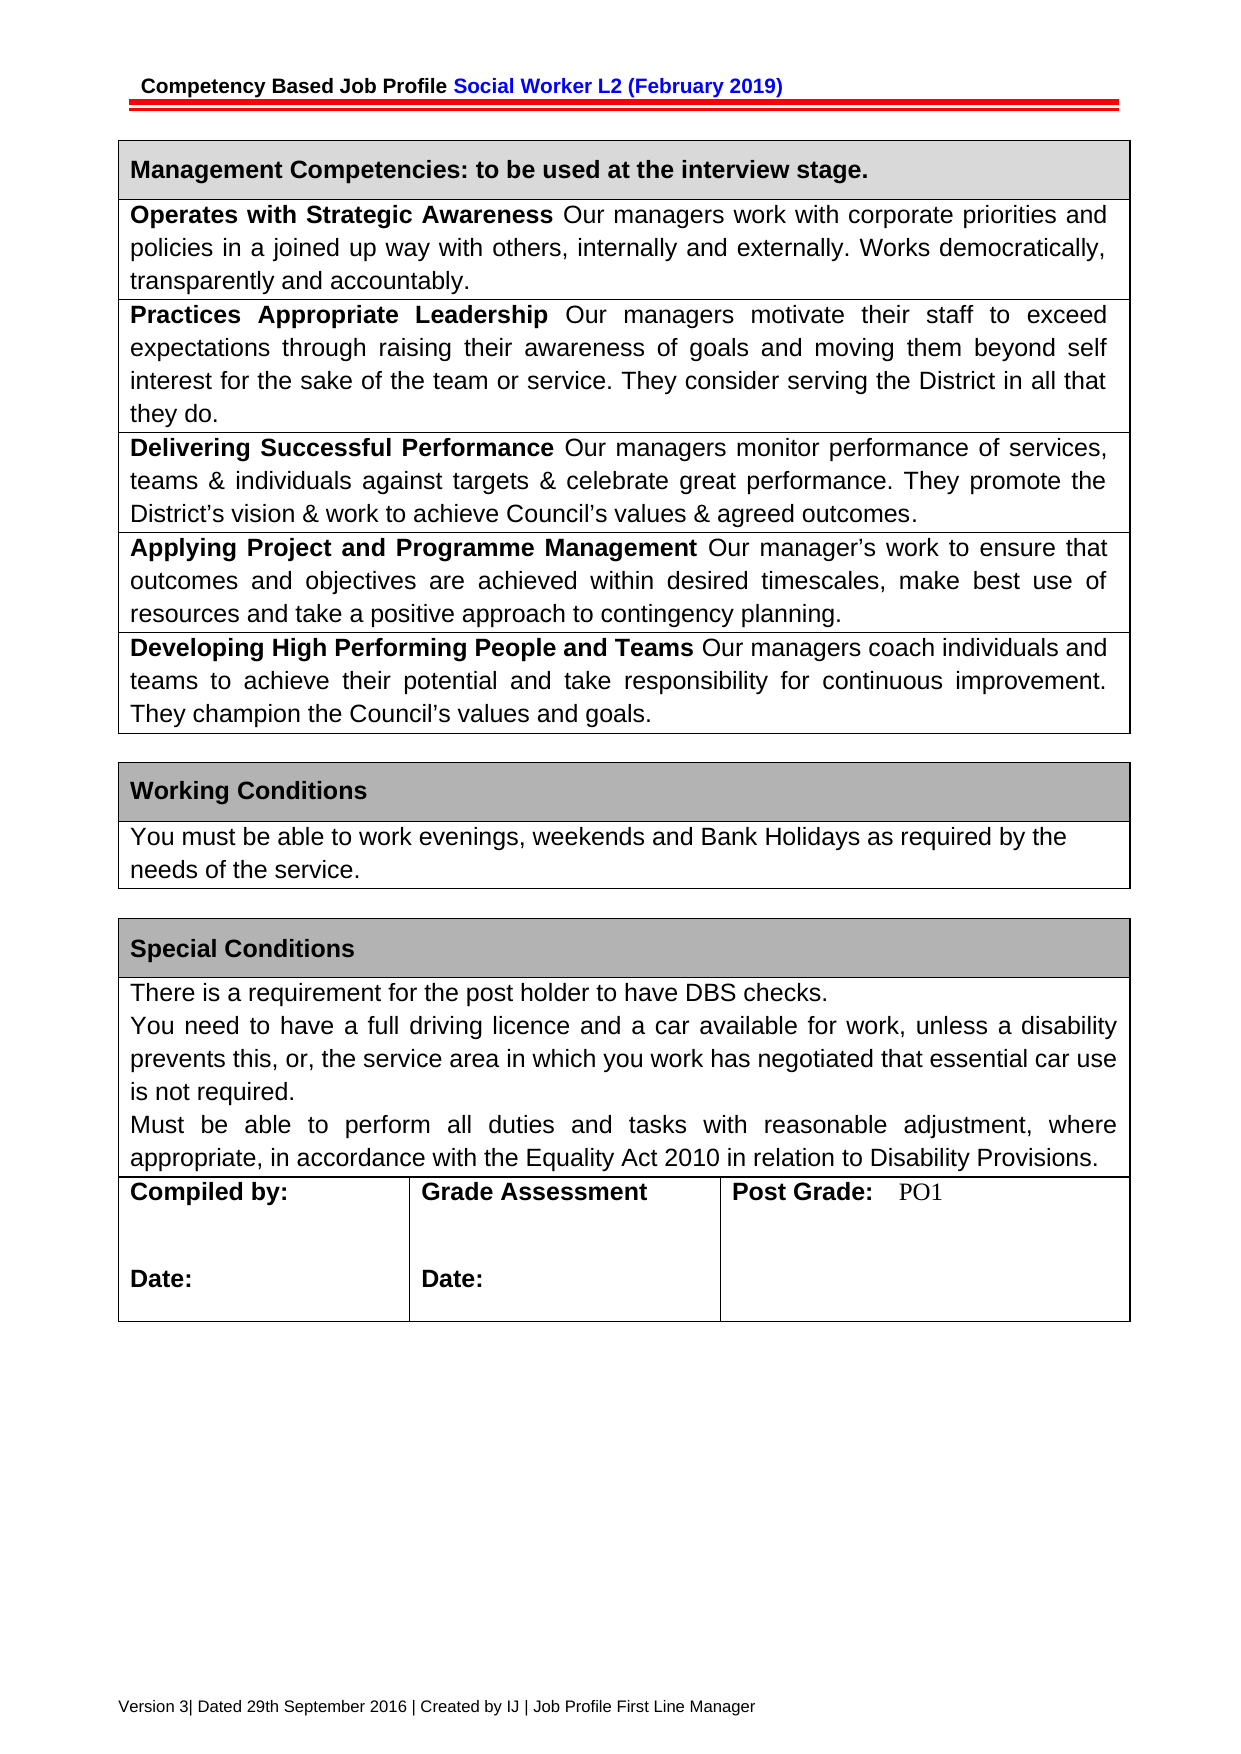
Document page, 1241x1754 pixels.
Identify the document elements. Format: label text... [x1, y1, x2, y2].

table_header Special Conditions [119, 919, 1129, 977]
table_cell You must be able to work evenings, weekends and Bank Holidays as required by the needs of the service. [119, 822, 1129, 888]
table_cell Compiled by: Date: [119, 1178, 409, 1321]
table_header Management Competencies: to be used at the interview stage. [119, 141, 1129, 199]
table_cell Practices Appropriate Leadership Our managers motivate their staff to exceed expectations through raising their awareness of goals and moving them beyond self interest for the sake of the team or service. They consider serving the District in all that they do. [119, 300, 1129, 432]
table_cell Operates with Strategic Awareness Our managers work with corporate priorities and policies in a joined up way with others, internally and externally. Works democratically, transparently and accountably. [119, 200, 1129, 299]
table_cell Delivering Successful Performance Our managers monitor performance of services, teams & individuals against targets & celebrate great performance. They promote the District’s vision & work to achieve Council’s values & agreed outcomes. [119, 433, 1129, 532]
table_cell There is a requirement for the post holder to have DBS checks. You need to have a full driving licence and a car available for work, unless a disability prevents this, or, the service area in which you work has negotiated that essential car use is not required. Must be able to perform all duties and tasks with reasonable adjustment, where appropriate, in accordance with the Equality Act 2010 in relation to Disability Provisions. [119, 978, 1129, 1176]
table_cell Developing High Performing People and Teams Our managers coach individuals and teams to achieve their potential and take responsibility for continuous improvement. They champion the Council’s values and goals. [119, 633, 1129, 732]
table_cell Grade Assessment Date: [410, 1178, 720, 1321]
table_cell Applying Project and Programme Management Our manager’s work to ensure that outcomes and objectives are achieved within desired timescales, make best use of resources and take a positive approach to contingency planning. [119, 533, 1129, 632]
table_header Working Conditions [119, 763, 1129, 821]
table_cell Post Grade: PO1 [721, 1178, 1129, 1321]
